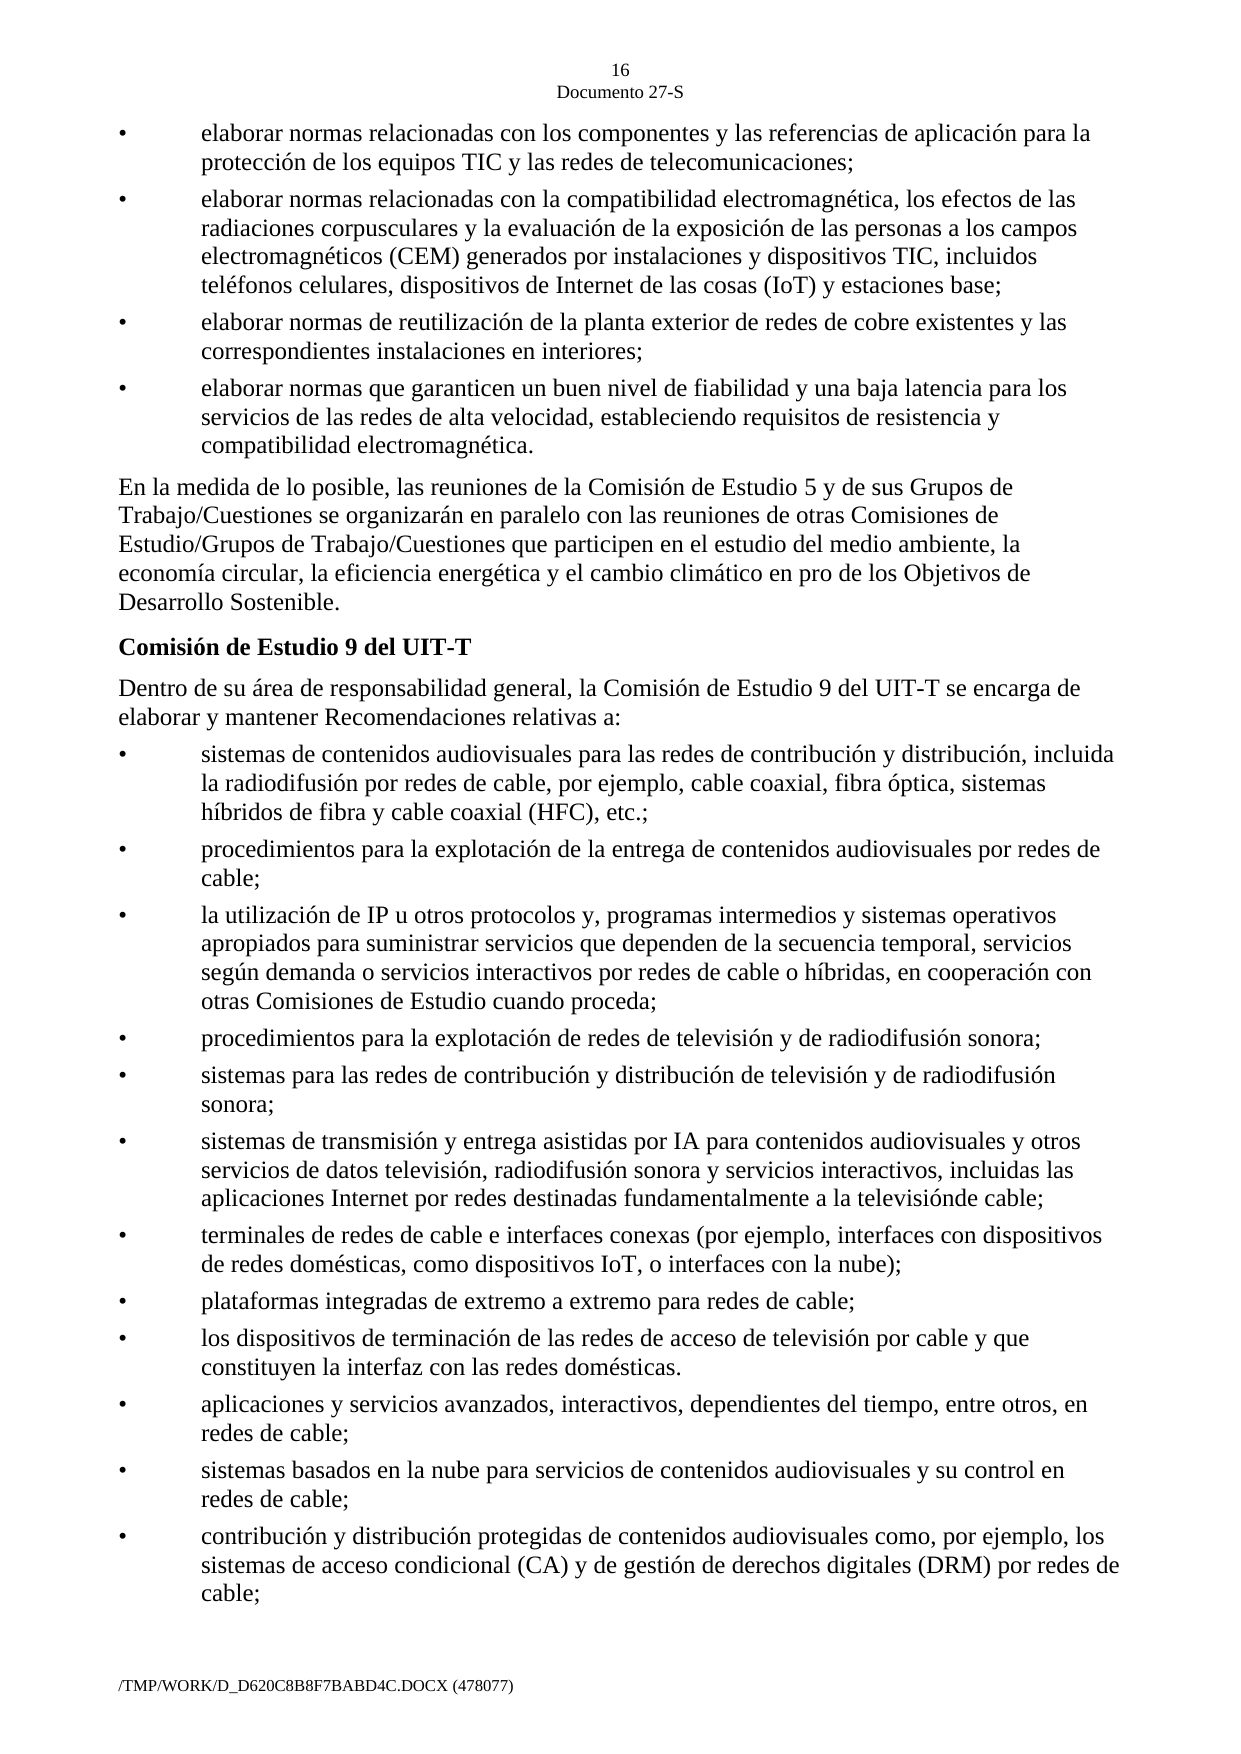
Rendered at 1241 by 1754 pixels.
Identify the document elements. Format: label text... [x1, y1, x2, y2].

text Dentro de su área de responsabilidad general, la Comisión de Estudio 9 del UIT-T se encarga de elaborar y mantener Recomendaciones relativas a: [118, 673, 1122, 731]
text En la medida de lo posible, las reuniones de la Comisión de Estudio 5 y de sus Grupos de Trabajo/Cuestiones se organizarán en paralelo con las reuniones de otras Comisiones de Estudio/Grupos de Trabajo/Cuestiones que participen en el estudio del medio ambiente, la economía circular, la eficiencia energética y el cambio climático en pro de los Objetivos de Desarrollo Sostenible. [118, 472, 1122, 616]
text • la utilización de IP u otros protocolos programas intermedios apropiados para suministrar servicios que dependen de la secuencia temporal, servicios según demanda o servicios interactivos por redes de cable; [118, 900, 1122, 1015]
text • sistemas de transmisión para por redes ; [118, 1126, 1122, 1212]
subtitle Comisión de Estudio 9 del UIT-T [118, 632, 1122, 661]
